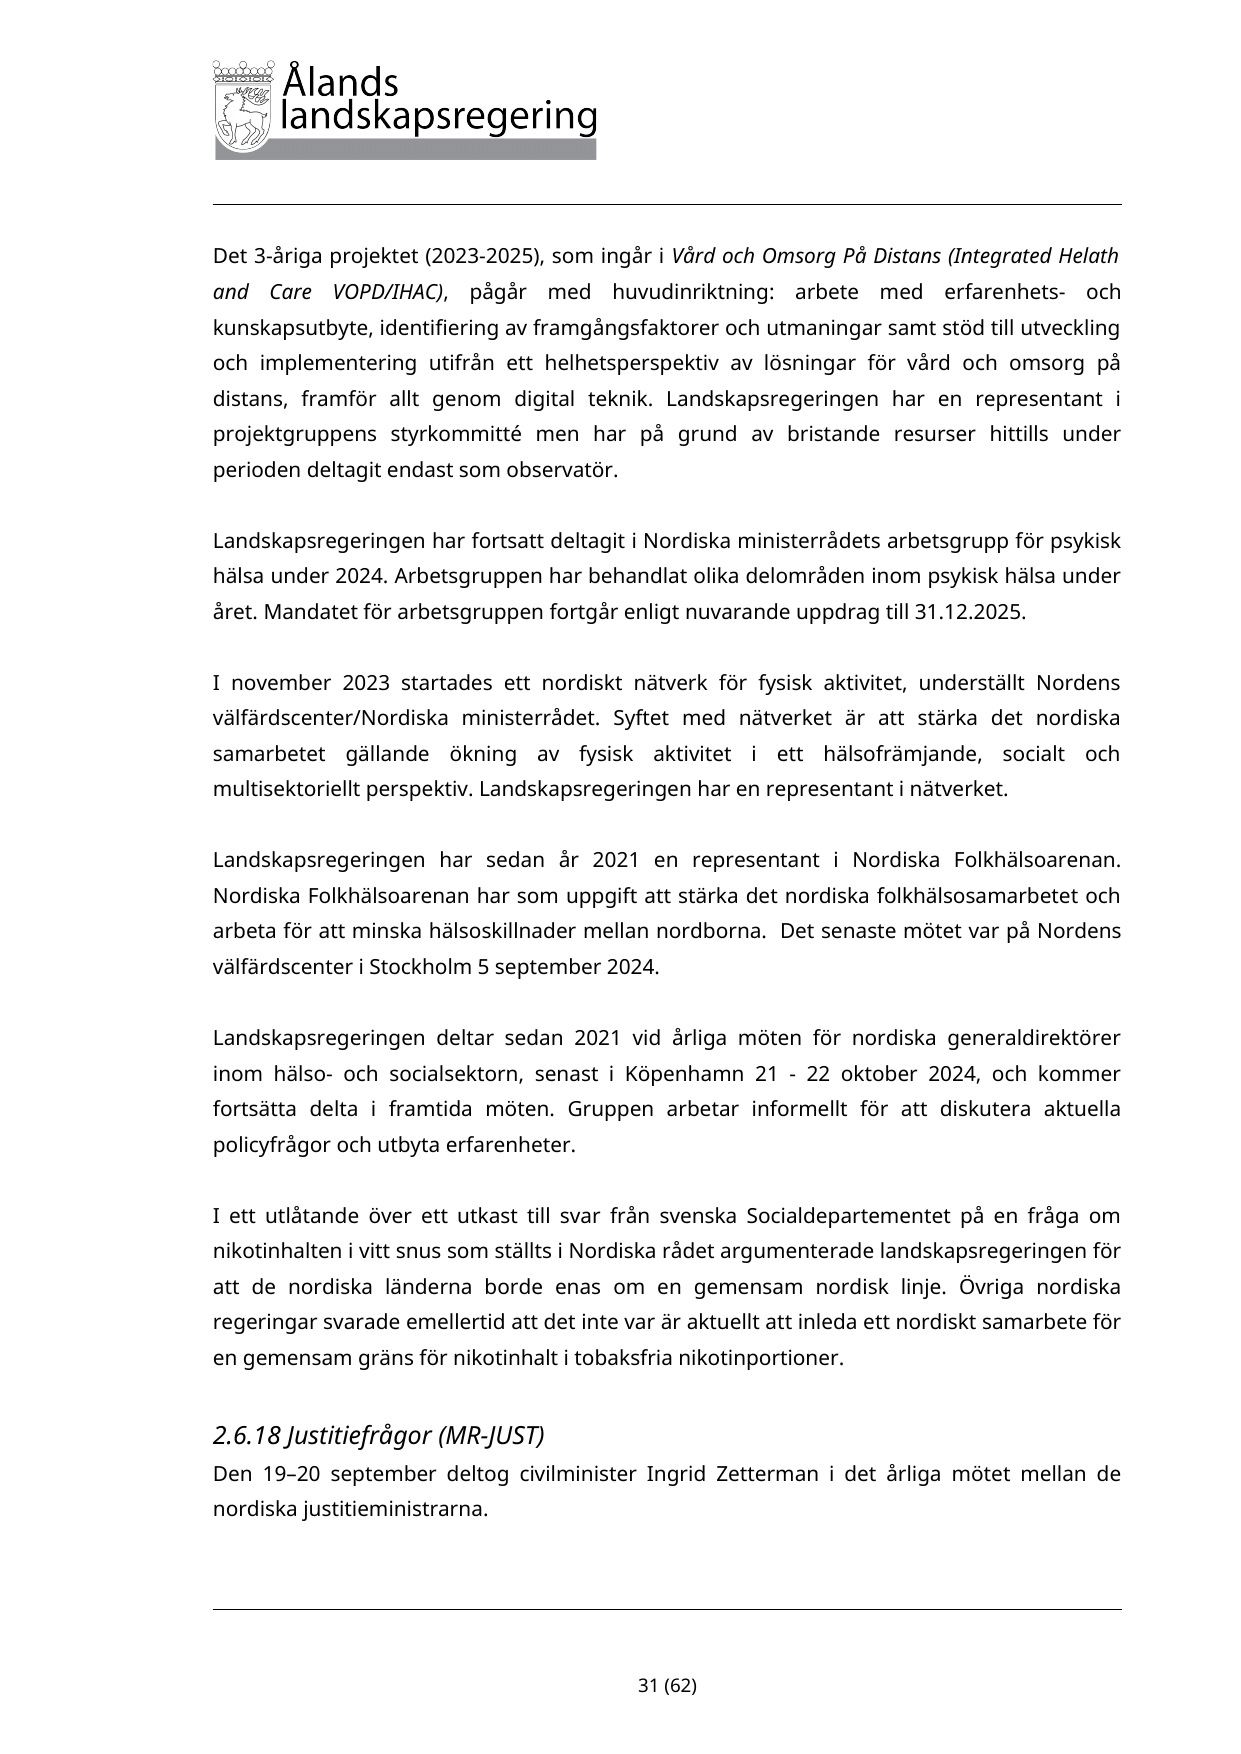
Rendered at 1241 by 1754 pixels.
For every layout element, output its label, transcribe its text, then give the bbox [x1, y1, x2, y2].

text I ett utlåtande över ett utkast till svar från svenska Socialdepartementet på en fråga om nikotinhalten i vitt snus som ställts i Nordiska rådet argumenterade landskapsregeringen för att de nordiska länderna borde enas om en gemensam nordisk linje. Övriga nordiska regeringar svarade emellertid att det inte var är aktuellt att inleda ett nordiskt samarbete för en gemensam gräns för nikotinhalt i tobaksfria nikotinportioner. [213, 1201, 1122, 1371]
text Landskapsregeringen har sedan år 2021 en representant i Nordiska Folkhälsoarenan. Nordiska Folkhälsoarenan har som uppgift att stärka det nordiska folkhälsosamarbetet och arbeta för att minska hälsoskillnader mellan nordborna. Det senaste mötet var på Nordens välfärdscenter i Stockholm 5 september 2024. [213, 846, 1122, 981]
text Landskapsregeringen har fortsatt deltagit i Nordiska ministerrådets arbetsgrupp för psykisk hälsa under 2024. Arbetsgruppen har behandlat olika delområden inom psykisk hälsa under året. Mandatet för arbetsgruppen fortgår enligt nuvarande uppdrag till 31.12.2025. [213, 526, 1122, 625]
text Landskapsregeringen deltar sedan 2021 vid årliga möten för nordiska generaldirektörer inom hälso- och socialsektorn, senast i Köpenhamn 21 - 22 oktober 2024, och kommer fortsätta delta i framtida möten. Gruppen arbetar informellt för att diskutera aktuella policyfrågor och utbyta erfarenheter. [213, 1023, 1122, 1158]
text Den 19–20 september deltog civilminister Ingrid Zetterman i det årliga mötet mellan de nordiska justitieministrarna. [213, 1459, 1122, 1523]
picture [212, 59, 597, 160]
subtitle 2.6.18 Justitiefrågor (MR-JUST) [213, 1418, 1122, 1452]
text Det 3-åriga projektet (2023-2025), som ingår i Vård och Omsorg På Distans (Integrated Helath and Care VOPD/IHAC), pågår med huvudinriktning: arbete med erfarenhets- och kunskapsutbyte, identifiering av framgångsfaktorer och utmaningar samt stöd till utveckling och implementering utifrån ett helhetsperspektiv av lösningar för vård och omsorg på distans, framför allt genom digital teknik. Landskapsregeringen har en representant i projektgruppens styrkommitté men har på grund av bristande resurser hittills under perioden deltagit endast som observatör. [213, 242, 1122, 483]
text I november 2023 startades ett nordiskt nätverk för fysisk aktivitet, underställt Nordens välfärdscenter/Nordiska ministerrådet. Syftet med nätverket är att stärka det nordiska samarbetet gällande ökning av fysisk aktivitet i ett hälsofrämjande, socialt och multisektoriellt perspektiv. Landskapsregeringen har en representant i nätverket. [213, 668, 1122, 803]
